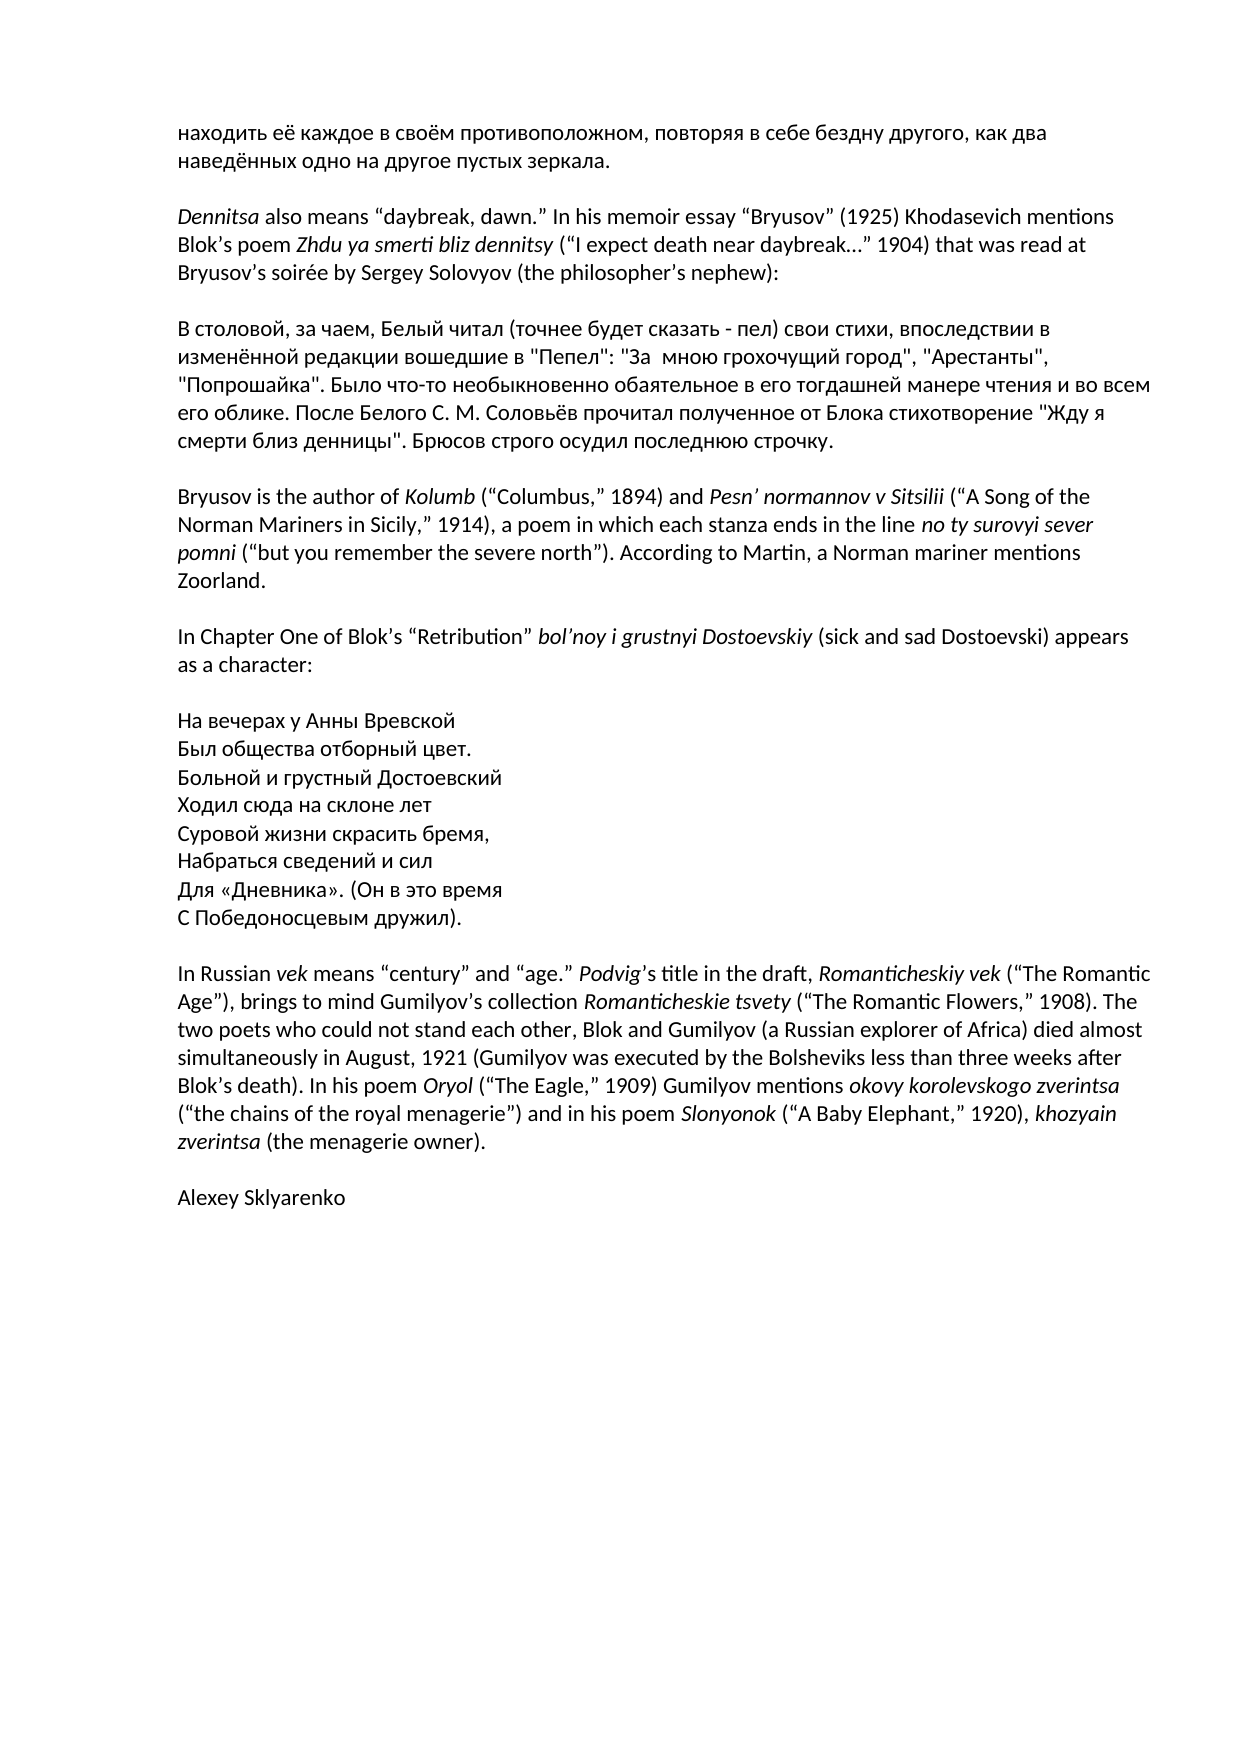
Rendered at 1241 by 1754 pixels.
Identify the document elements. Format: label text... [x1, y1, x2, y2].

text In Russian vek means “century” and “age.” Podvig’s title in the draft, Romanticheskiy vek (“The Romantic Age”), brings to mind Gumilyov’s collection Romanticheskie tsvety (“The Romantic Flowers,” 1908). The two poets who could not stand each other, Blok and Gumilyov (a Russian explorer of Africa) died almost simultaneously in August, 1921 (Gumilyov was executed by the Bolsheviks less than three weeks after Blok’s death). In his poem Oryol (“The Eagle,” 1909) Gumilyov mentions okovy korolevskogo zverintsa (“the chains of the royal menagerie”) and in his poem Slonyonok (“A Baby Elephant,” 1920), khozyain zverintsa (the menagerie owner). [177, 959, 1152, 1155]
text В столовой, за чаем, Белый читал (точнее будет сказать - пел) свои стихи, впоследствии в изменённой редакции вошедшие в "Пепел": "За мною грохочущий город", "Арестанты", "Попрошайка". Было что-то необыкновенно обаятельное в его тогдашней манере чтения и во всем его облике. После Белого С. М. Соловьёв прочитал полученное от Блока стихотворение "Жду я смерти близ денницы". Брюсов строго осудил последнюю строчку. [177, 314, 1152, 454]
text Alexey Sklyarenko [177, 1183, 1152, 1211]
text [177, 118, 1152, 174]
text Dennitsa also means “daybreak, dawn.” In his memoir essay “Bryusov” (1925) Khodasevich mentions Blok’s poem Zhdu ya smerti bliz dennitsy (“I expect death near daybreak…” 1904) that was read at Bryusov’s soirée by Sergey Solovyov (the philosopher’s nephew): [177, 202, 1152, 286]
text In Chapter One of Blok’s “Retribution” bol’noy i grustnyi Dostoevskiy (sick and sad Dostoevski) appears as a character: [177, 622, 1152, 678]
text На вечерах у Анны Вревской Был общества отборный цвет. Больной и грустный Достоевский Ходил сюда на склоне лет Суровой жизни скрасить бремя, Набраться сведений и сил Для «Дневника». (Он в это время С Победоносцевым дружил). [177, 707, 1152, 931]
text Bryusov is the author of Kolumb (“Columbus,” 1894) and Pesn’ normannov v Sitsilii (“A Song of the Norman Mariners in Sicily,” 1914), a poem in which each stanza ends in the line no ty surovyi sever pomni (“but you remember the severe north”). According to Martin, a Norman mariner mentions Zoorland. [177, 482, 1152, 594]
